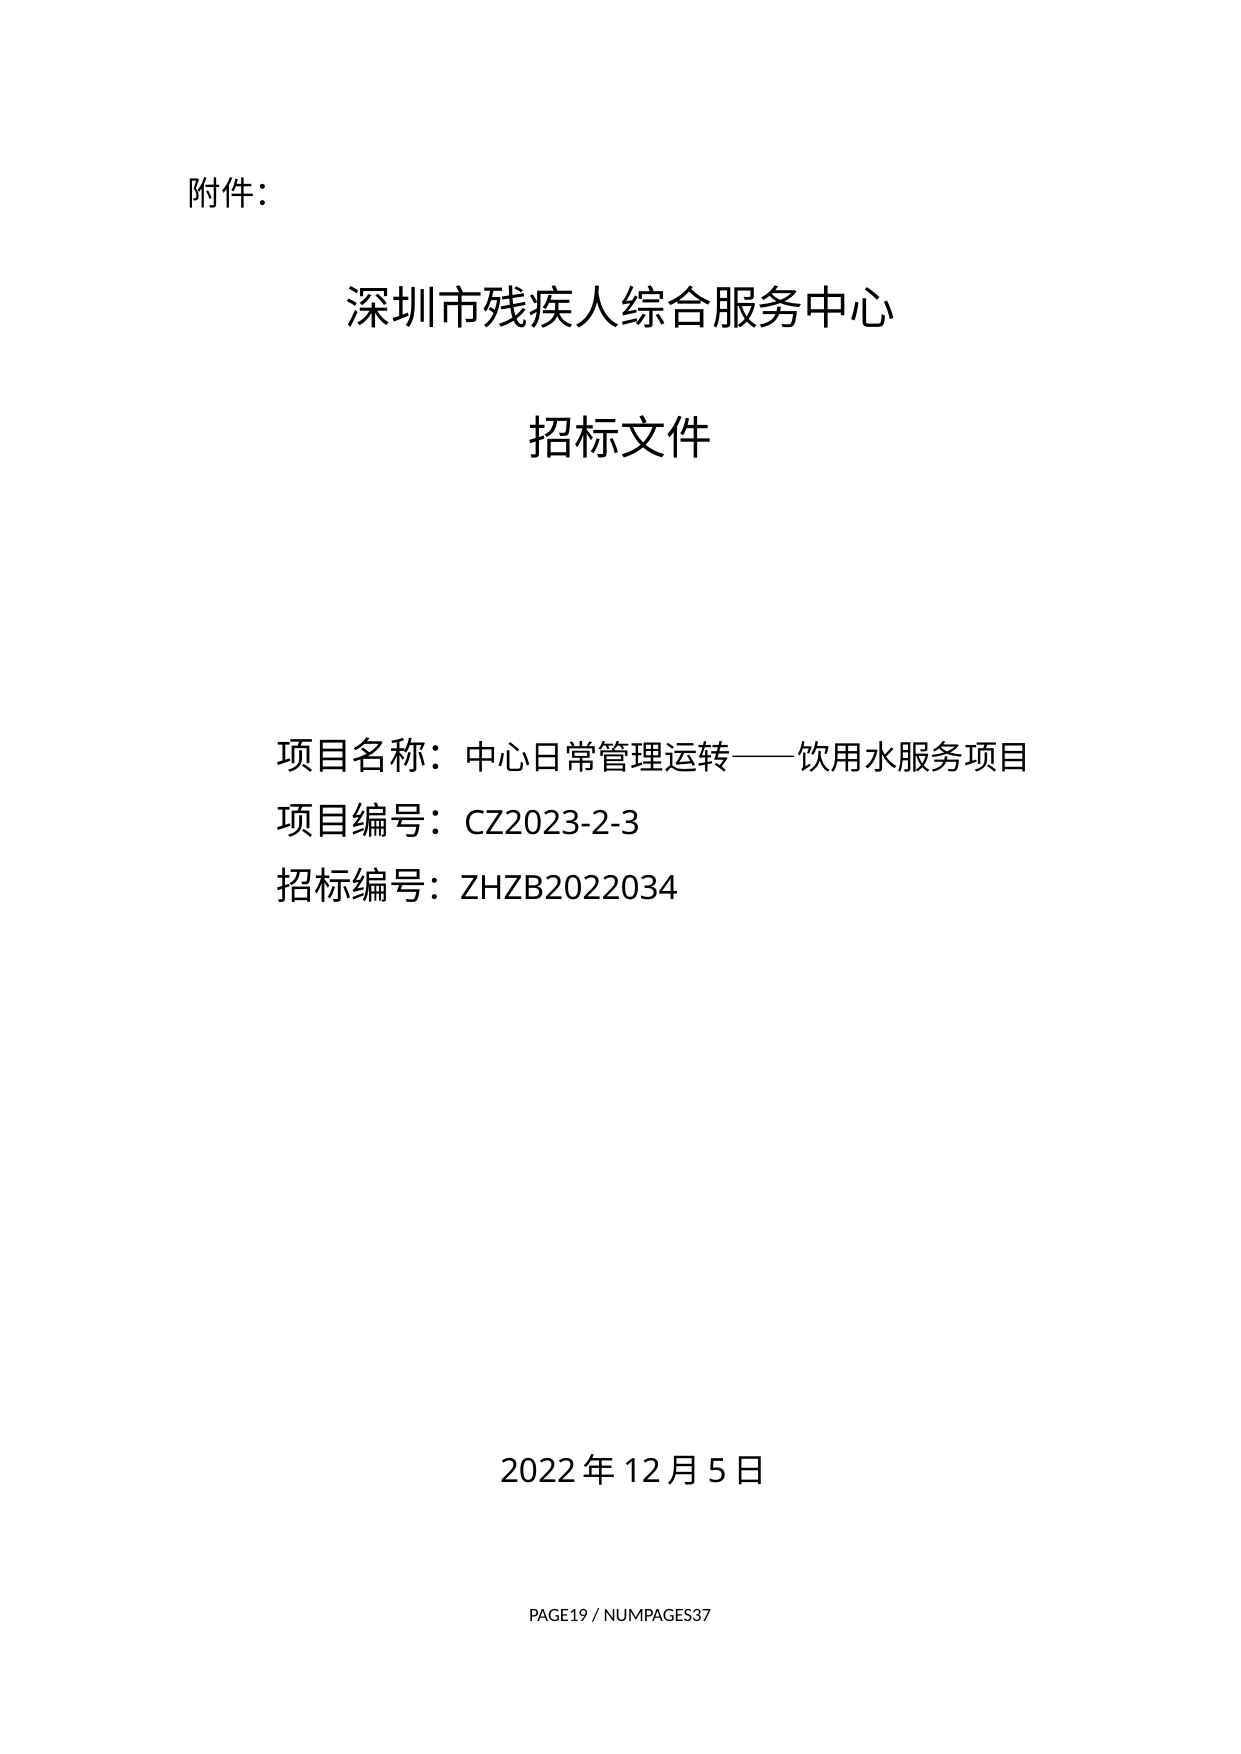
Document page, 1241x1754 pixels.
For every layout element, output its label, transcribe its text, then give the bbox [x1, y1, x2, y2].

text 招标文件 [187, 386, 1053, 483]
text 项目编号：CZ2023-2-3 [276, 785, 1053, 850]
text 附件： [187, 158, 1053, 223]
text 深圳市残疾人综合服务中心 [187, 256, 1053, 353]
text 招标编号：ZHZB2022034 [276, 850, 1053, 915]
text 2022年12月5日 [187, 1435, 1053, 1500]
text 项目名称：中心日常管理运转——饮用水服务项目 [276, 720, 1053, 785]
